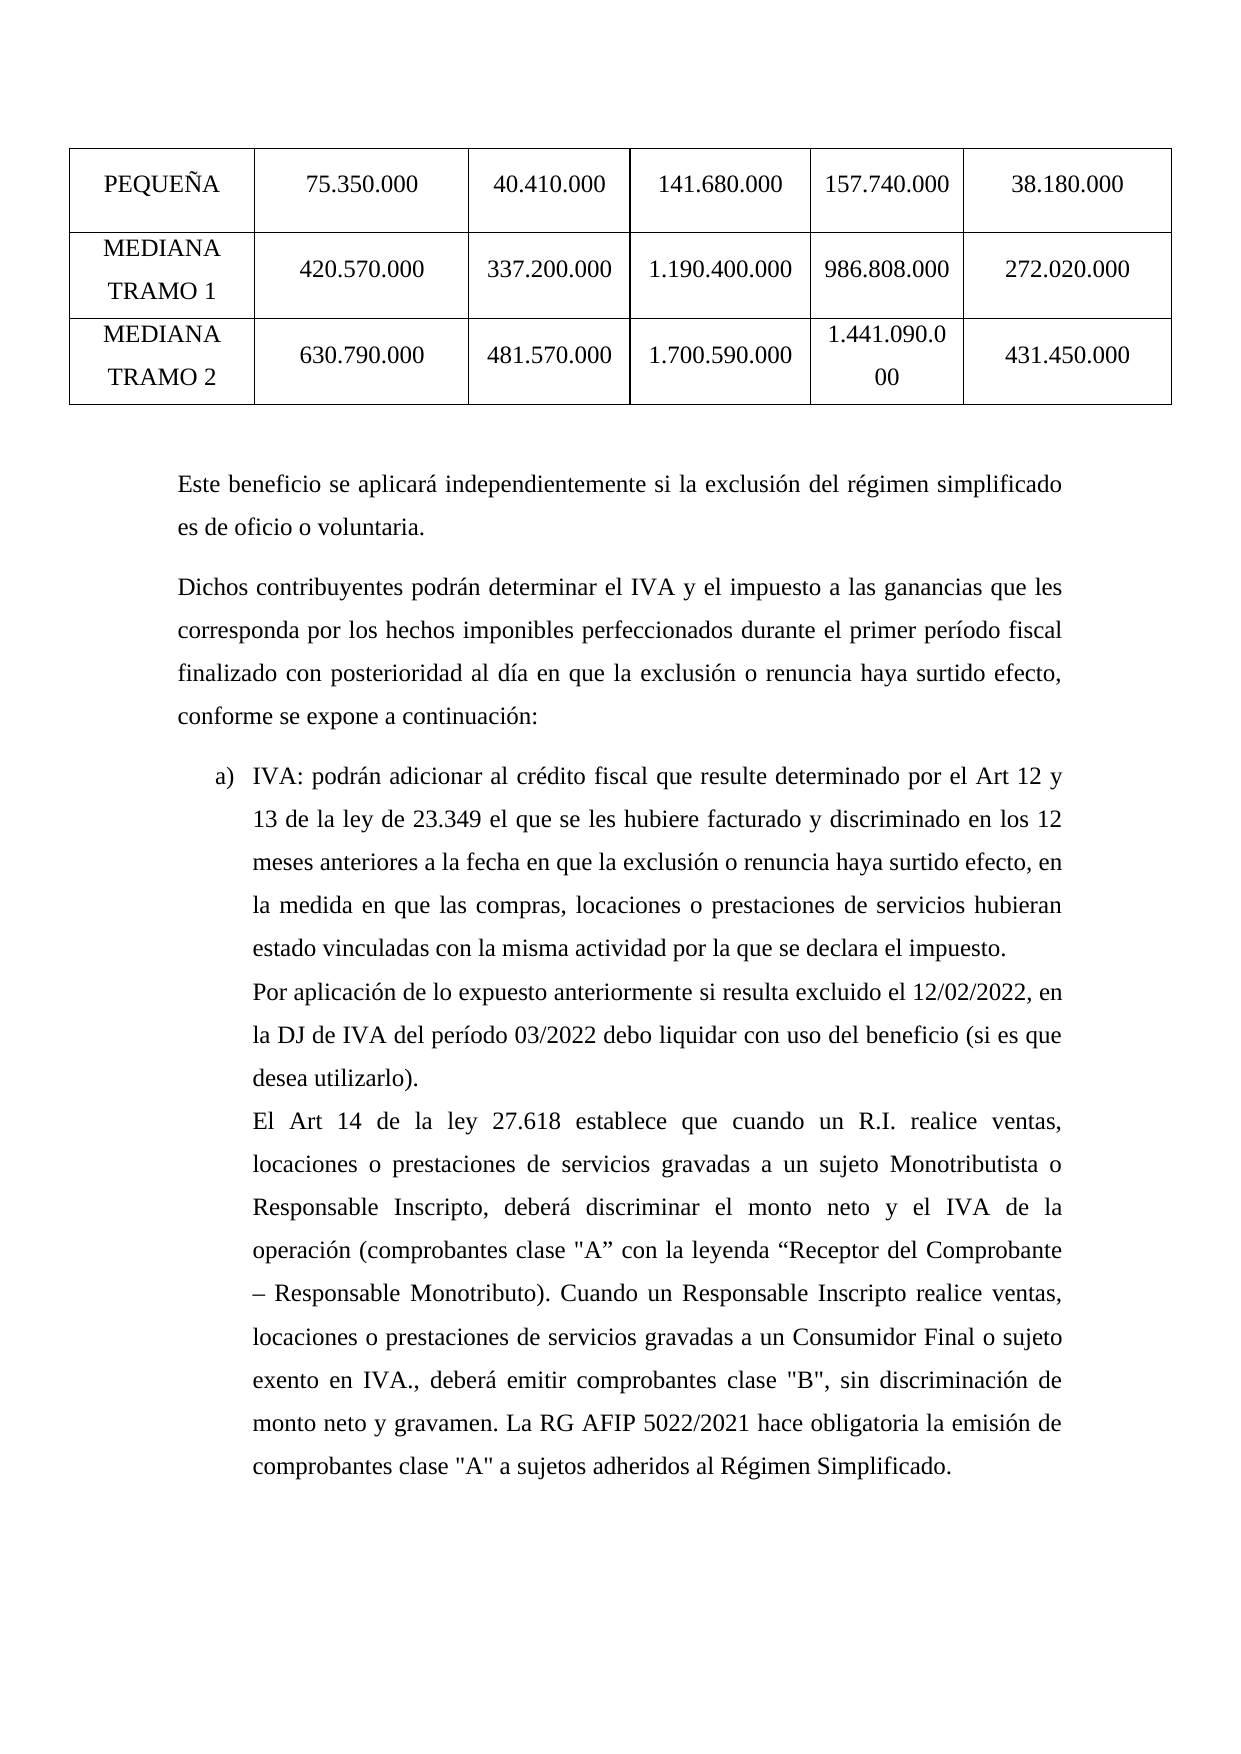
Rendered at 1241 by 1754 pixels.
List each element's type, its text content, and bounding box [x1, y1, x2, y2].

table_cell MEDIANA TRAMO 2 [70, 319, 254, 404]
table_cell 420.570.000 [255, 233, 468, 318]
table_cell 1.190.400.000 [631, 233, 810, 318]
list IVA: podrán adicionar al crédito fiscal que resulte determinado por el Art 12 y 13 de la ley de 23.349 el que se les hubiere facturado y discriminado en los 12 meses anteriores a la fecha en que la exclusión o renuncia haya surtido efecto, en la medida en que las compras, locaciones o prestaciones de servicios hubieran estado vinculadas con la misma actividad por la que se declara el impuesto. [215, 761, 1063, 962]
table_cell 1.441.090.000 [811, 319, 963, 404]
table_cell 431.450.000 [964, 319, 1171, 404]
table_cell MEDIANA TRAMO 1 [70, 233, 254, 318]
table_cell 141.680.000 [631, 149, 810, 232]
table_cell 337.200.000 [469, 233, 629, 318]
table_cell 272.020.000 [964, 233, 1171, 318]
table_cell 157.740.000 [811, 149, 963, 232]
table_cell PEQUEÑA [70, 149, 254, 232]
table_cell 986.808.000 [811, 233, 963, 318]
table_cell 630.790.000 [255, 319, 468, 404]
table_cell 481.570.000 [469, 319, 629, 404]
table_cell 40.410.000 [469, 149, 629, 232]
text Este beneficio se aplicará independientemente si la exclusión del régimen simplificado es de oficio o voluntaria. [177, 469, 1063, 541]
table_cell 75.350.000 [255, 149, 468, 232]
table_cell 1.700.590.000 [631, 319, 810, 404]
text Dichos contribuyentes podrán determinar el IVA y el impuesto a las ganancias que les corresponda por los hechos imponibles perfeccionados durante el primer período fiscal finalizado con posterioridad al día en que la exclusión o renuncia haya surtido efecto, conforme se expone a continuación: [177, 572, 1063, 730]
list Por aplicación de lo expuesto anteriormente si resulta excluido el 12/02/2022, en la DJ de IVA del período 03/2022 debo liquidar con uso del beneficio (si es que desea utilizarlo). [252, 977, 1063, 1092]
list El Art 14 de la ley 27.618 establece que cuando un R.I. realice ventas, locaciones o prestaciones de servicios gravadas a un sujeto Monotributista o Responsable Inscripto, deberá discriminar el monto neto y el IVA de la operación (comprobantes clase "A” con la leyenda “Receptor del Comprobante – Responsable Monotributo). Cuando un Responsable Inscripto realice ventas, locaciones o prestaciones de servicios gravadas a un Consumidor Final o sujeto exento en IVA., deberá emitir comprobantes clase "B", sin discriminación de monto neto y gravamen. La RG AFIP 5022/2021 hace obligatoria la emisión de comprobantes clase "A" a sujetos adheridos al Régimen Simplificado. [252, 1106, 1063, 1480]
table_cell 38.180.000 [964, 149, 1171, 232]
